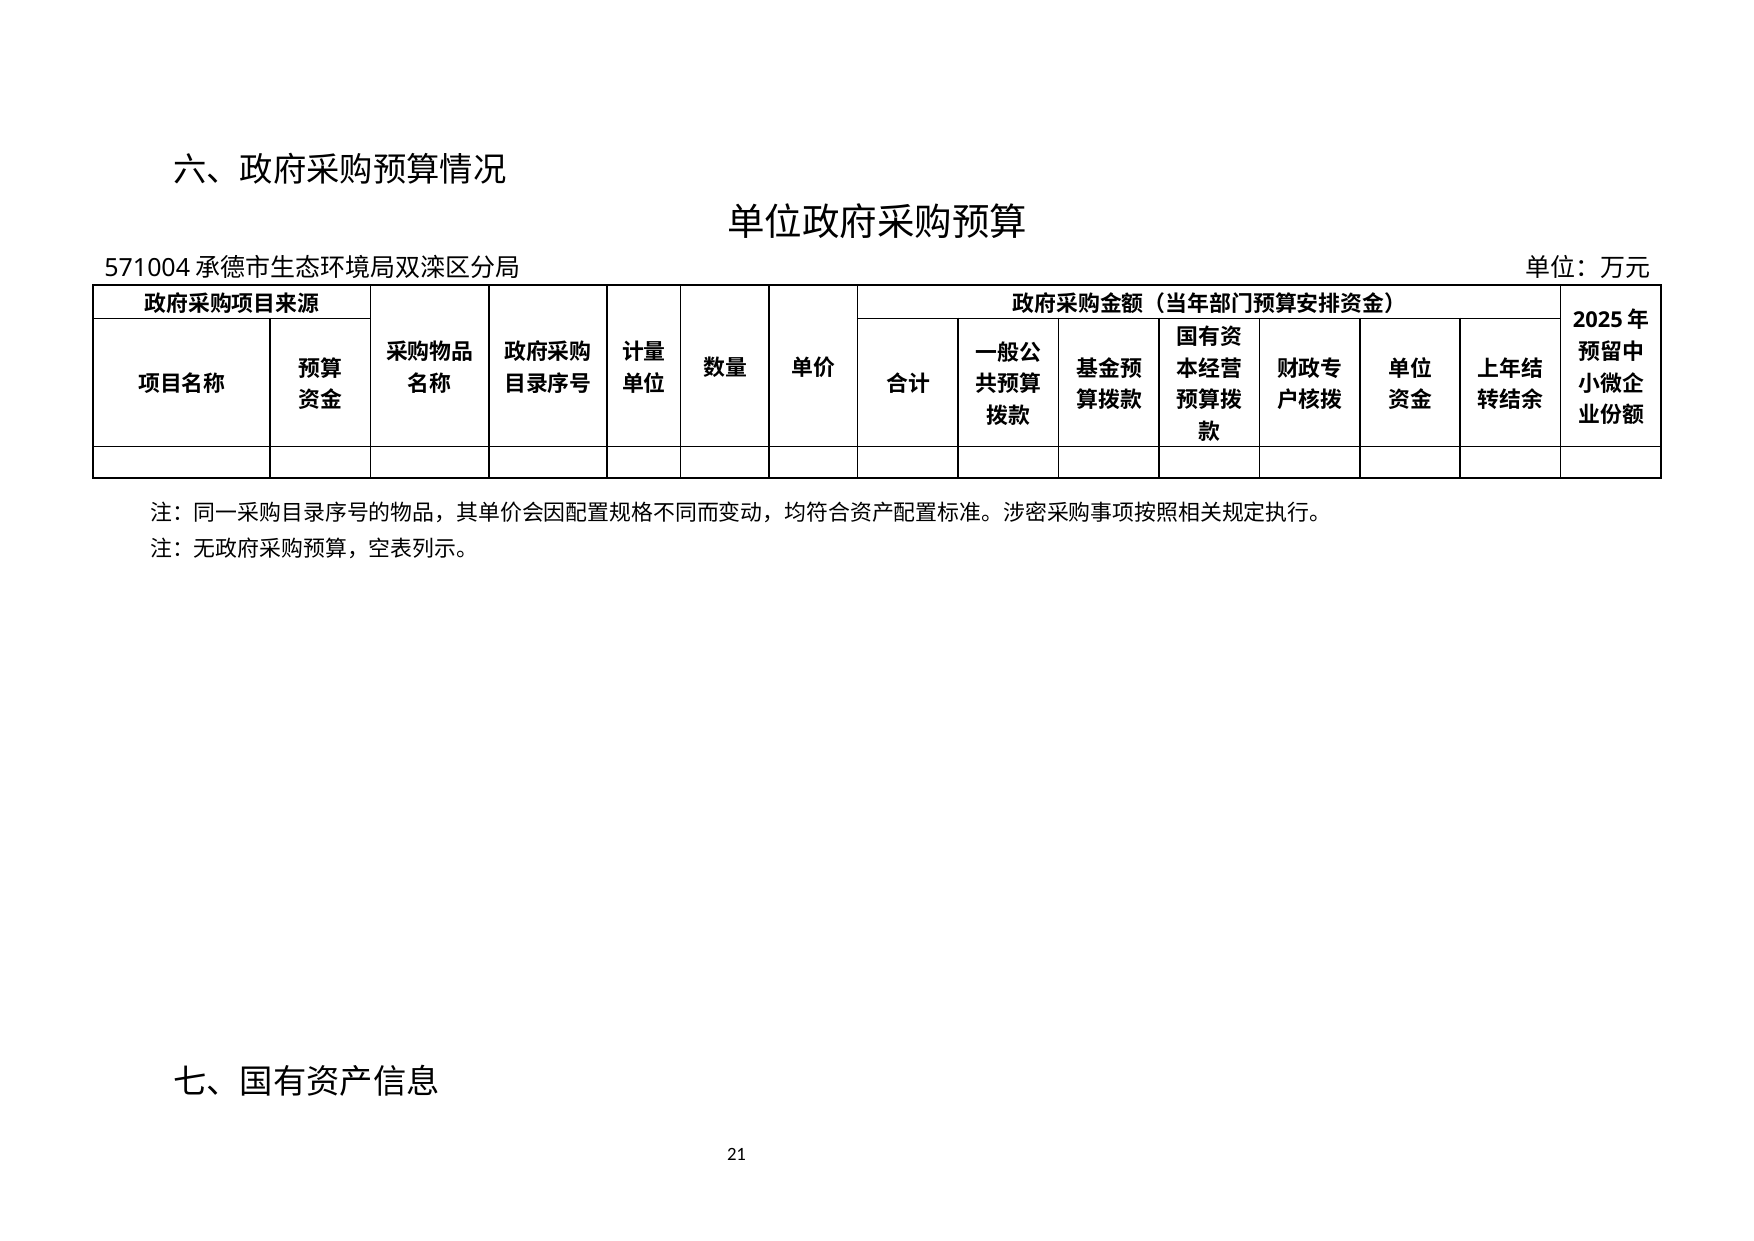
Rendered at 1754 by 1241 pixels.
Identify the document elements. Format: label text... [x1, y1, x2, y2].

table_cell 一般公共预算拨款 [959, 319, 1058, 446]
table_cell 政府采购金额（当年部门预算安排资金） [858, 286, 1560, 317]
text 七、国有资产信息 [106, 1054, 1648, 1103]
table_cell 数量 [681, 286, 768, 446]
table_cell 单位 资金 [1361, 319, 1459, 446]
table_cell 国有资本经营预算拨款 [1160, 319, 1259, 446]
table_cell [1361, 447, 1459, 477]
text 注：无政府采购预算，空表列示。 [106, 531, 1648, 562]
table_cell [271, 447, 370, 477]
table_header 571004承德市生态环境局双滦区分局 [94, 248, 857, 284]
table_cell [1059, 447, 1158, 477]
table_cell [1260, 447, 1359, 477]
table_cell [608, 447, 680, 477]
table_cell 基金预算拨款 [1059, 319, 1158, 446]
table_cell 计量 单位 [608, 286, 680, 446]
table_cell 2025年 预留中 小微企 业份额 [1561, 286, 1660, 446]
text 注：同一采购目录序号的物品，其单价会因配置规格不同而变动，均符合资产配置标准。涉密采购事项按照相关规定执行。 [106, 479, 1648, 531]
text 六、政府采购预算情况 [106, 143, 1648, 191]
table_cell [1461, 447, 1560, 477]
table_cell 合计 [858, 319, 957, 446]
table_cell [1561, 447, 1660, 477]
table_cell 单价 [770, 286, 857, 446]
table_cell 政府采购目录序号 [490, 286, 606, 446]
text 单位政府采购预算 [106, 192, 1648, 246]
table_cell [371, 447, 488, 477]
table_cell [94, 447, 269, 477]
table_cell 采购物品名称 [371, 286, 488, 446]
table_cell [858, 447, 957, 477]
table_cell 政府采购项目来源 [94, 286, 370, 317]
table_cell 上年结转结余 [1461, 319, 1560, 446]
table_header 单位：万元 [858, 248, 1660, 284]
table_cell 预算 资金 [271, 319, 370, 446]
table_cell [770, 447, 857, 477]
table_cell [490, 447, 606, 477]
table_cell [959, 447, 1058, 477]
table_cell [1160, 447, 1259, 477]
table_cell [681, 447, 768, 477]
table_cell 项目名称 [94, 319, 269, 446]
table_cell 财政专户核拨 [1260, 319, 1359, 446]
